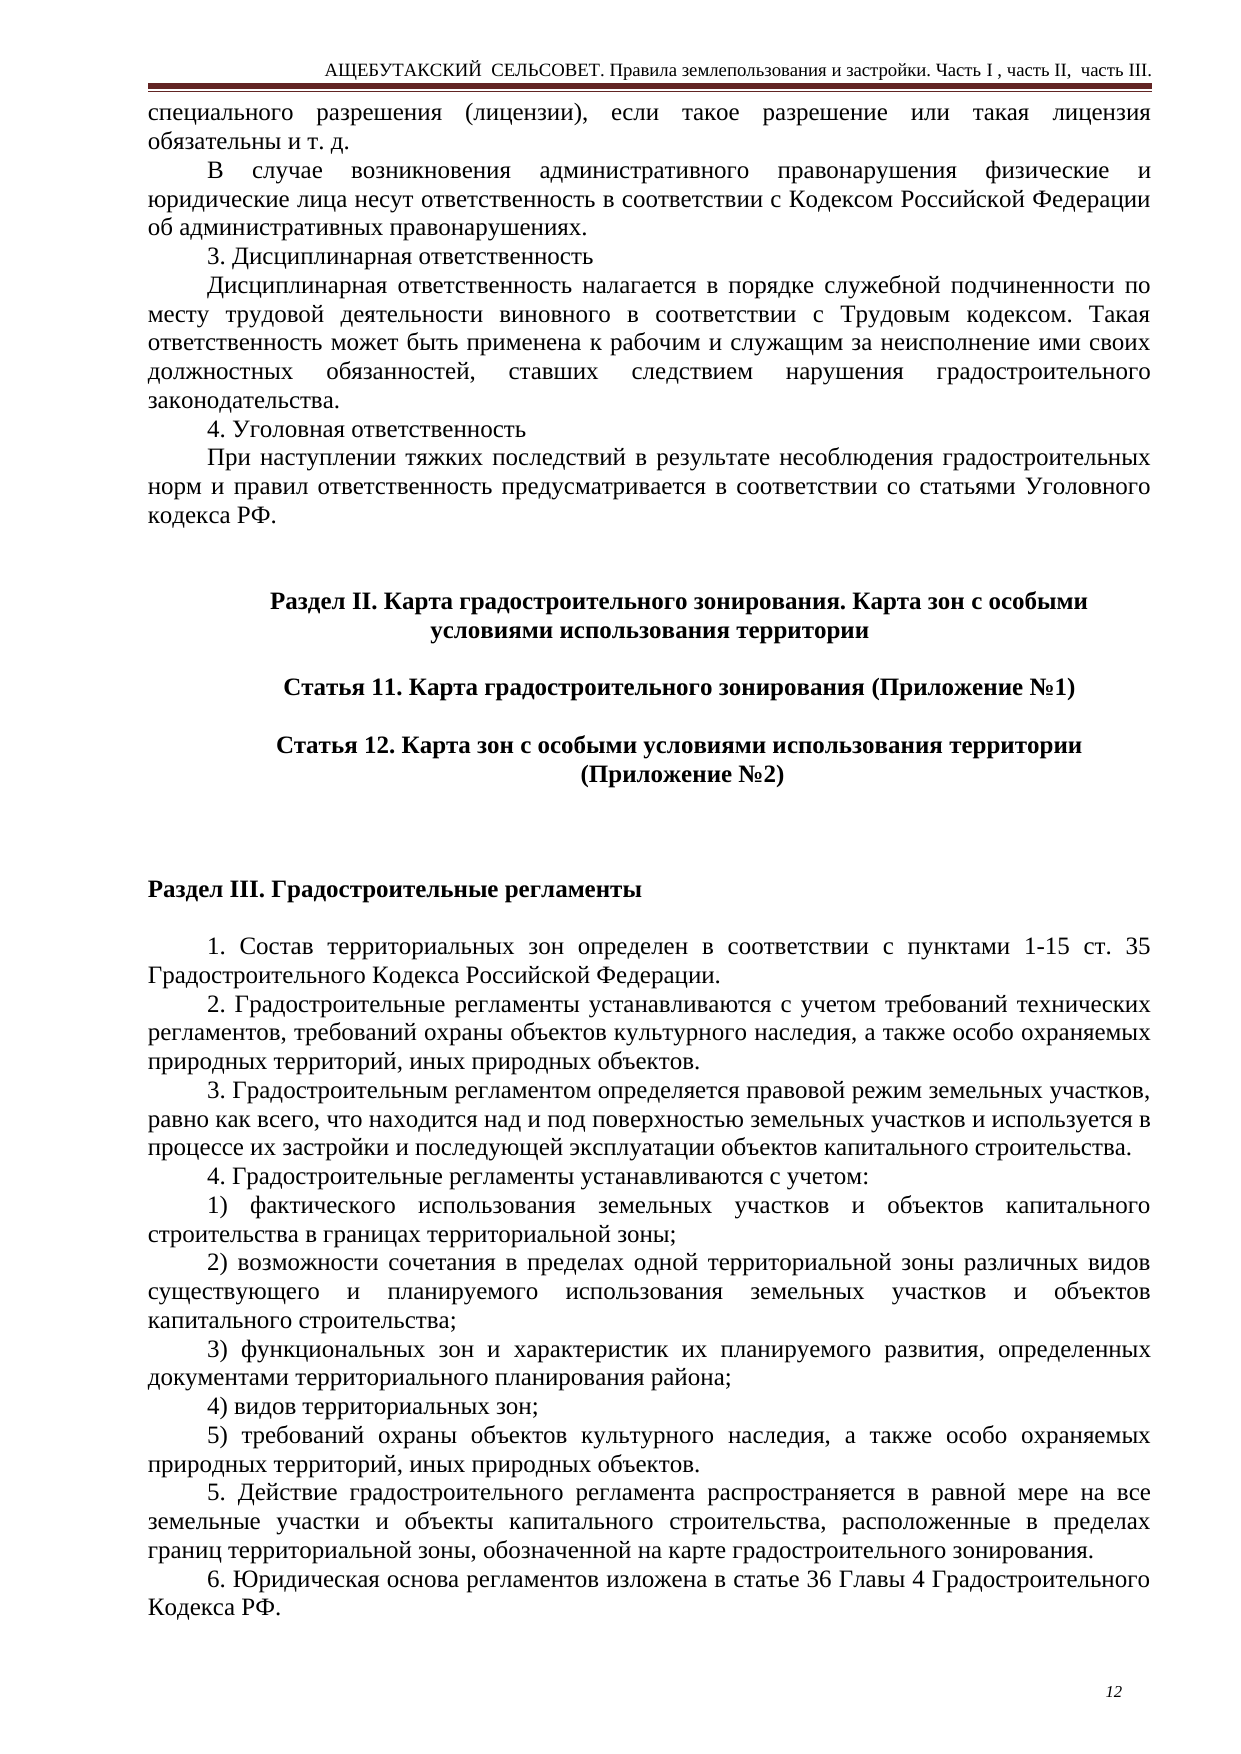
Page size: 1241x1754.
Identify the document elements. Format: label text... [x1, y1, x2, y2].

text Раздел III. Градостроительные регламенты [148, 874, 1152, 902]
text (Приложение №2) [148, 759, 1152, 787]
text 4. Уголовная ответственность [148, 414, 1152, 442]
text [148, 97, 1152, 155]
text 6. Юридическая основа регламентов изложена в статье 36 Главы 4 Градостроительного Кодекса РФ. [148, 1564, 1152, 1621]
text 5) требований охраны объектов культурного наследия, а также особо охраняемых природных территорий, иных природных объектов. [148, 1420, 1152, 1477]
text 2) возможности сочетания в пределах одной территориальной зоны различных видов существующего и планируемого использования земельных участков и объектов капитального строительства; [148, 1247, 1152, 1334]
text 1. Состав территориальных зон определен в соответствии с пунктами 1-15 ст. 35 Градостроительного Кодекса Российской Федерации. [148, 931, 1152, 989]
text Статья 12. Карта зон с особыми условиями использования территории [148, 730, 1152, 759]
text 4. Градостроительные регламенты устанавливаются с учетом: [148, 1161, 1152, 1190]
text Дисциплинарная ответственность налагается в порядке служебной подчиненности по месту трудовой деятельности виновного в соответствии с Трудовым кодексом. Такая ответственность может быть применена к рабочим и служащим за неисполнение ими своих должностных обязанностей, ставших следствием нарушения градостроительного законодательства. [148, 270, 1152, 414]
text В случае возникновения административного правонарушения физические и юридические лица несут ответственность в соответствии с Кодексом Российской Федерации об административных правонарушениях. [148, 155, 1152, 241]
text 4) видов территориальных зон; [148, 1391, 1152, 1420]
text Раздел II. Карта градостроительного зонирования. Карта зон с особыми условиями использования территории [148, 586, 1152, 644]
text 3) функциональных зон и характеристик их планируемого развития, определенных документами территориального планирования района; [148, 1334, 1152, 1391]
text 1) фактического использования земельных участков и объектов капитального строительства в границах территориальной зоны; [148, 1190, 1152, 1247]
text Статья 11. Карта градостроительного зонирования (Приложение №1) [148, 672, 1152, 701]
text 5. Действие градостроительного регламента распространяется в равной мере на все земельные участки и объекты капитального строительства, расположенные в пределах границ территориальной зоны, обозначенной на карте градостроительного зонирования. [148, 1477, 1152, 1564]
text 2. Градостроительные регламенты устанавливаются с учетом требований технических регламентов, требований охраны объектов культурного наследия, а также особо охраняемых природных территорий, иных природных объектов. [148, 989, 1152, 1075]
text При наступлении тяжких последствий в результате несоблюдения градостроительных норм и правил ответственность предусматривается в соответствии со статьями Уголовного кодекса РФ. [148, 442, 1152, 529]
text 3. Дисциплинарная ответственность [148, 241, 1152, 270]
text 3. Градостроительным регламентом определяется правовой режим земельных участков, равно как всего, что находится над и под поверхностью земельных участков и используется в процессе их застройки и последующей эксплуатации объектов капитального строительства. [148, 1075, 1152, 1161]
